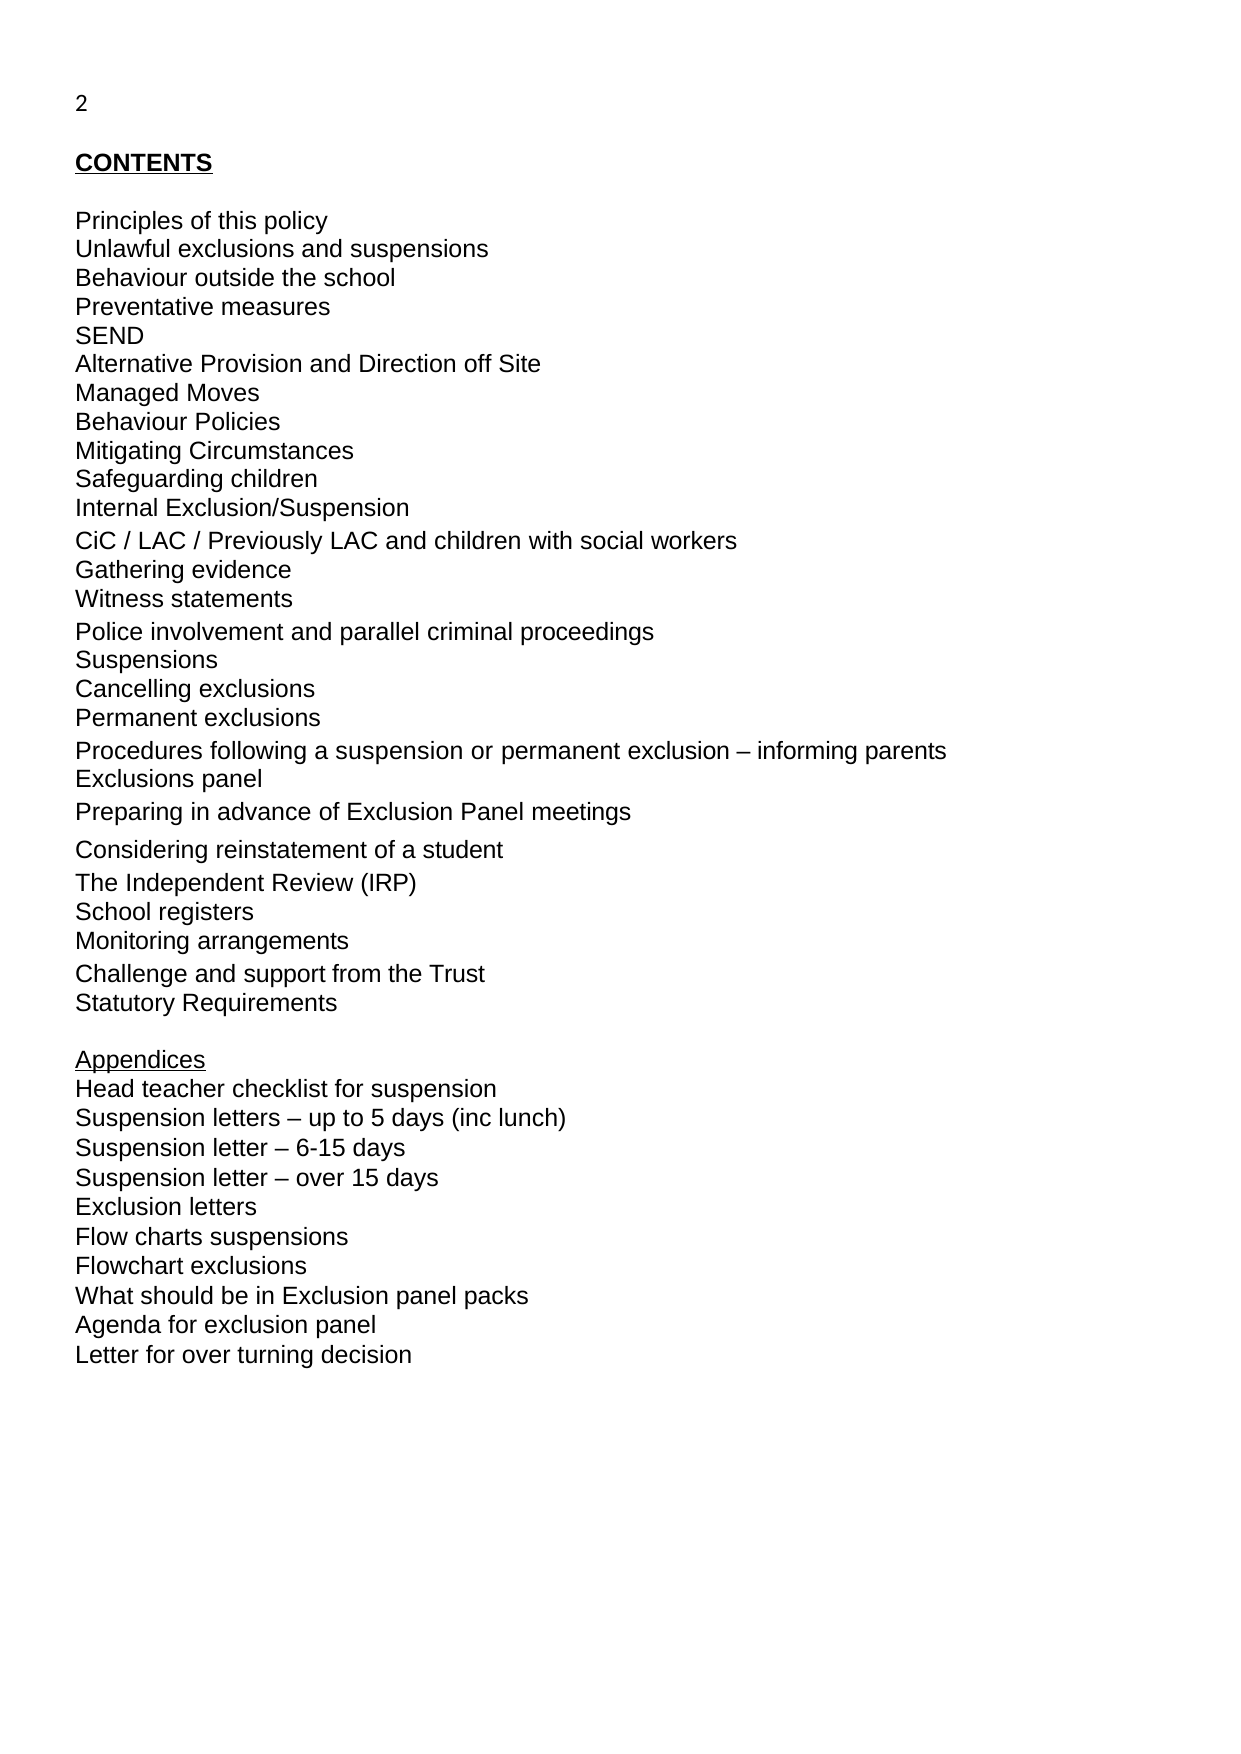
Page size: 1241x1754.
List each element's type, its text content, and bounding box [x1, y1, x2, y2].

subtitle The Independent Review (IRP) [75, 868, 1165, 897]
text SEND [75, 321, 1165, 349]
text Behaviour outside the school [75, 263, 1165, 292]
text Exclusions panel [75, 764, 1165, 793]
text Suspension letter – over 15 days [75, 1163, 1107, 1191]
text Managed Moves [75, 378, 1165, 407]
text Suspensions [75, 645, 1165, 674]
text Exclusion letters [75, 1192, 1107, 1221]
text School registers [75, 897, 1165, 926]
text Agenda for exclusion panel [75, 1311, 1107, 1339]
text CONTENTS [75, 148, 1165, 177]
subtitle Considering reinstatement of a student [75, 835, 1165, 864]
text Unlawful exclusions and suspensions [75, 234, 1165, 263]
text Appendices [75, 1045, 1165, 1074]
text What should be in Exclusion panel packs [75, 1281, 1107, 1310]
text Behaviour Policies [75, 407, 1165, 436]
text Flow charts suspensions [75, 1222, 1107, 1251]
text Internal Exclusion/Suspension [75, 493, 1165, 522]
text Flowchart exclusions [75, 1251, 1107, 1280]
text Letter for over turning decision [75, 1340, 1107, 1369]
subtitle Procedures following a suspension or permanent exclusion – informing parents [75, 736, 1165, 764]
subtitle CiC / LAC / Previously LAC and children with social workers [75, 526, 1165, 555]
text Mitigating Circumstances [75, 436, 1165, 464]
subtitle Police involvement and parallel criminal proceedings [75, 617, 1165, 645]
subtitle Monitoring arrangements [75, 926, 1165, 955]
text Suspension letters – up to 5 days (inc lunch) [75, 1103, 1107, 1132]
text Cancelling exclusions [75, 674, 1165, 703]
text Suspension letter – 6-15 days [75, 1133, 1107, 1162]
subtitle Challenge and support from the Trust [75, 959, 1165, 988]
text Safeguarding children [75, 464, 1165, 493]
text Gathering evidence [75, 555, 1165, 584]
text Principles of this policy [75, 206, 1165, 234]
text Witness statements [75, 584, 1165, 612]
text Head teacher checklist for suspension [75, 1074, 1107, 1103]
text Alternative Provision and Direction off Site [75, 349, 1165, 378]
text Permanent exclusions [75, 703, 1165, 732]
text Statutory Requirements [75, 988, 1165, 1016]
subtitle Preparing in advance of Exclusion Panel meetings [75, 797, 1165, 826]
text Preventative measures [75, 292, 1165, 321]
